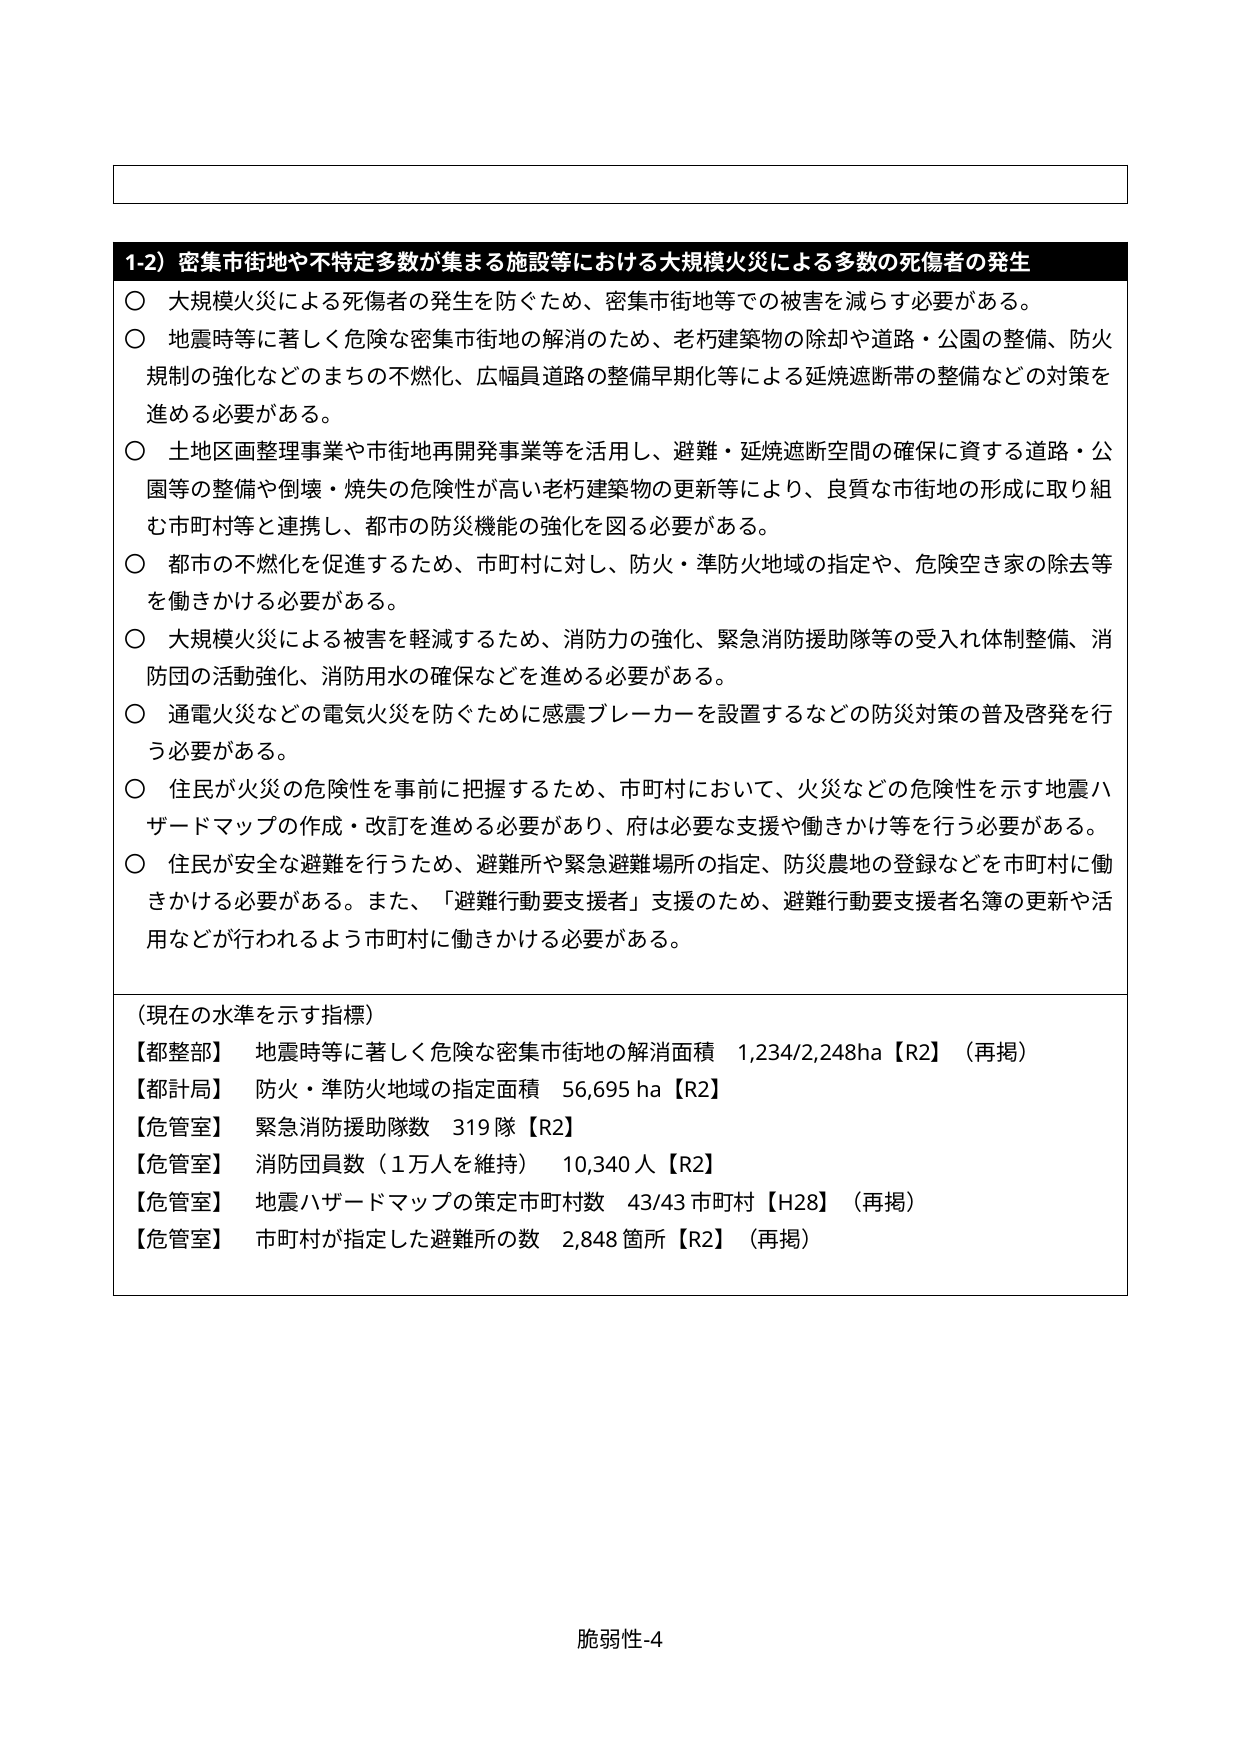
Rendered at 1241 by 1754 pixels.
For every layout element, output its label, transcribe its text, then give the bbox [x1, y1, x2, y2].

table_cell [114, 166, 1127, 203]
table_cell 〇 大規模火災による死傷者の発生を防ぐため、密集市街地等での被害を減らす必要がある。 〇 地震時等に著しく危険な密集市街地の解消のため、老朽建築物の除却や道路・公園の整備、防火規制の強化などのまちの不燃化、広幅員道路の整備早期化等による延焼遮断帯の整備などの対策を進める必要がある。 〇 土地区画整理事業や市街地再開発事業等を活用し、避難・延焼遮断空間の確保に資する道路・公園等の整備や倒壊・焼失の危険性が高い老朽建築物の更新等により、良質な市街地の形成に取り組む市町村等と連携し、都市の防災機能の強化を図る必要がある。 〇 都市の不燃化を促進するため、市町村に対し、防火・準防火地域の指定や、危険空き家の除去等を働きかける必要がある。 〇 大規模火災による被害を軽減するため、消防力の強化、緊急消防援助隊等の受入れ体制整備、消防団の活動強化、消防用水の確保などを進める必要がある。 〇 通電火災などの電気火災を防ぐために感震ブレーカーを設置するなどの防災対策の普及啓発を行う必要がある。 〇 住民が火災の危険性を事前に把握するため、市町村において、火災などの危険性を示す地震ハザードマップの作成・改訂を進める必要があり、府は必要な支援や働きかけ等を行う必要がある。 〇 住民が安全な避難を行うため、避難所や緊急避難場所の指定、防災農地の登録などを市町村に働きかける必要がある。また、「避難行動要支援者」支援のため、避難行動要支援者名簿の更新や活用などが行われるよう市町村に働きかける必要がある。 [114, 281, 1127, 994]
table_header 1-2）密集市街地や不特定多数が集まる施設等における大規模火災による多数の死傷者の発生 [114, 243, 1127, 280]
table_cell （現在の水準を示す指標） 【都整部】 地震時等に著しく危険な密集市街地の解消面積 1,234/2,248ha【R2】（再掲） 【都計局】 防火・準防火地域の指定面積 56,695 ha【R2】 【危管室】 緊急消防援助隊数 319隊【R2】 【危管室】 消防団員数（１万人を維持） 10,340人【R2】 【危管室】 地震ハザードマップの策定市町村数 43/43市町村【H28】（再掲） 【危管室】 市町村が指定した避難所の数 2,848箇所【R2】（再掲） [114, 995, 1127, 1295]
